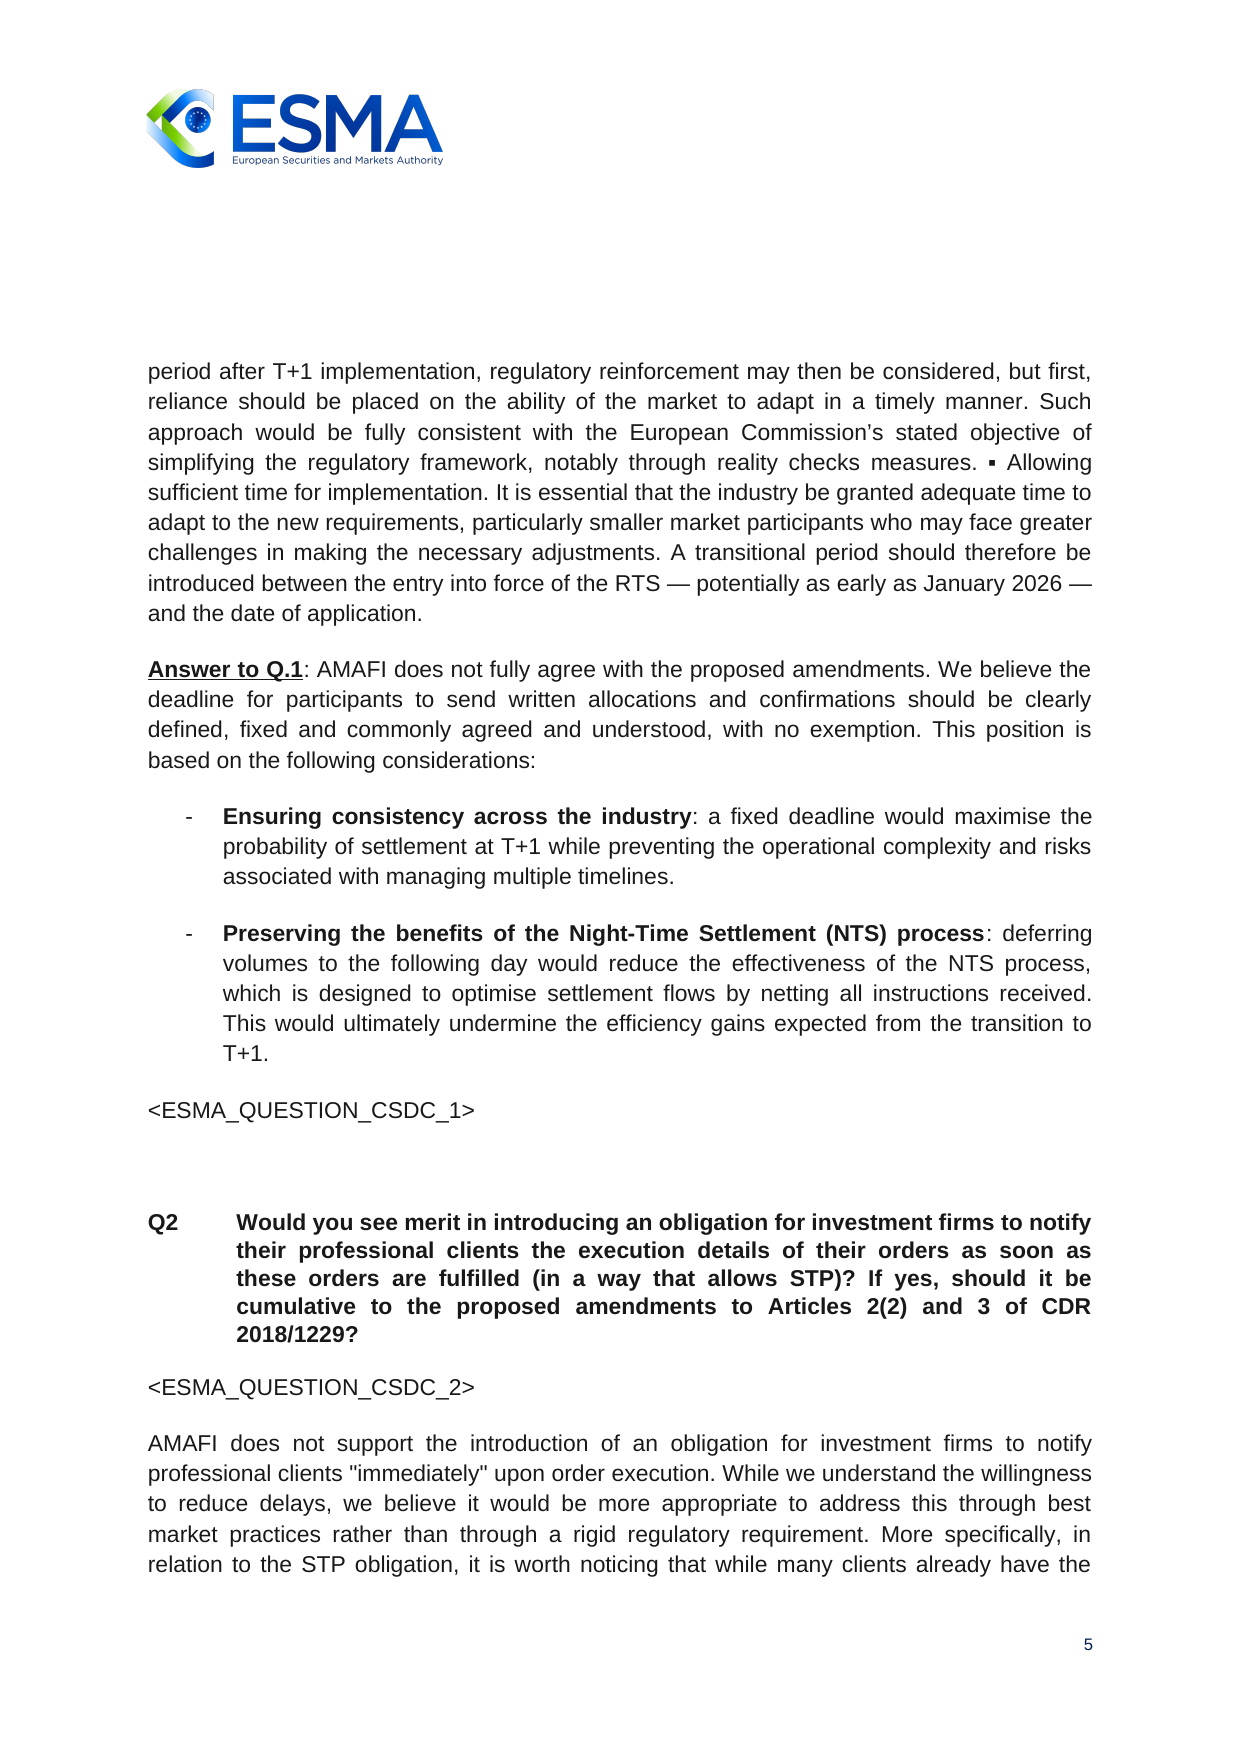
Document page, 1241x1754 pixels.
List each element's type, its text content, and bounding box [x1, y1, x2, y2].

list Ensuring consistency across the industry: a fixed deadline would maximise the probability of settlement at T+1 while preventing the operational complexity and risks associated with managing multiple timelines. [185, 803, 1093, 890]
list Preserving the benefits of the Night-Time Settlement (NTS) process: deferring volumes to the following day would reduce the effectiveness of the NTS process, which is designed to optimise settlement flows by netting all instructions received. This would ultimately undermine the efficiency gains expected from the transition to T+1. [185, 919, 1093, 1067]
list Would you see merit in introducing an obligation for investment firms to notify their professional clients the execution details of their orders as soon as these orders are fulfilled (in a way that allows STP)? If yes, should it be cumulative to the proposed amendments to Articles 2(2) and 3 of CDR 2018/1229? [148, 1209, 1093, 1347]
text <ESMA_QUESTION_CSDC_2> [148, 1374, 1093, 1400]
picture [146, 89, 443, 168]
text <ESMA_QUESTION_CSDC_1> [148, 1097, 1093, 1123]
text Answer to Q.1: AMAFI does not fully agree with the proposed amendments. We believe the deadline for participants to send written allocations and confirmations should be clearly defined, fixed and commonly agreed and understood, with no exemption. This position is based on the following considerations: [148, 656, 1093, 773]
